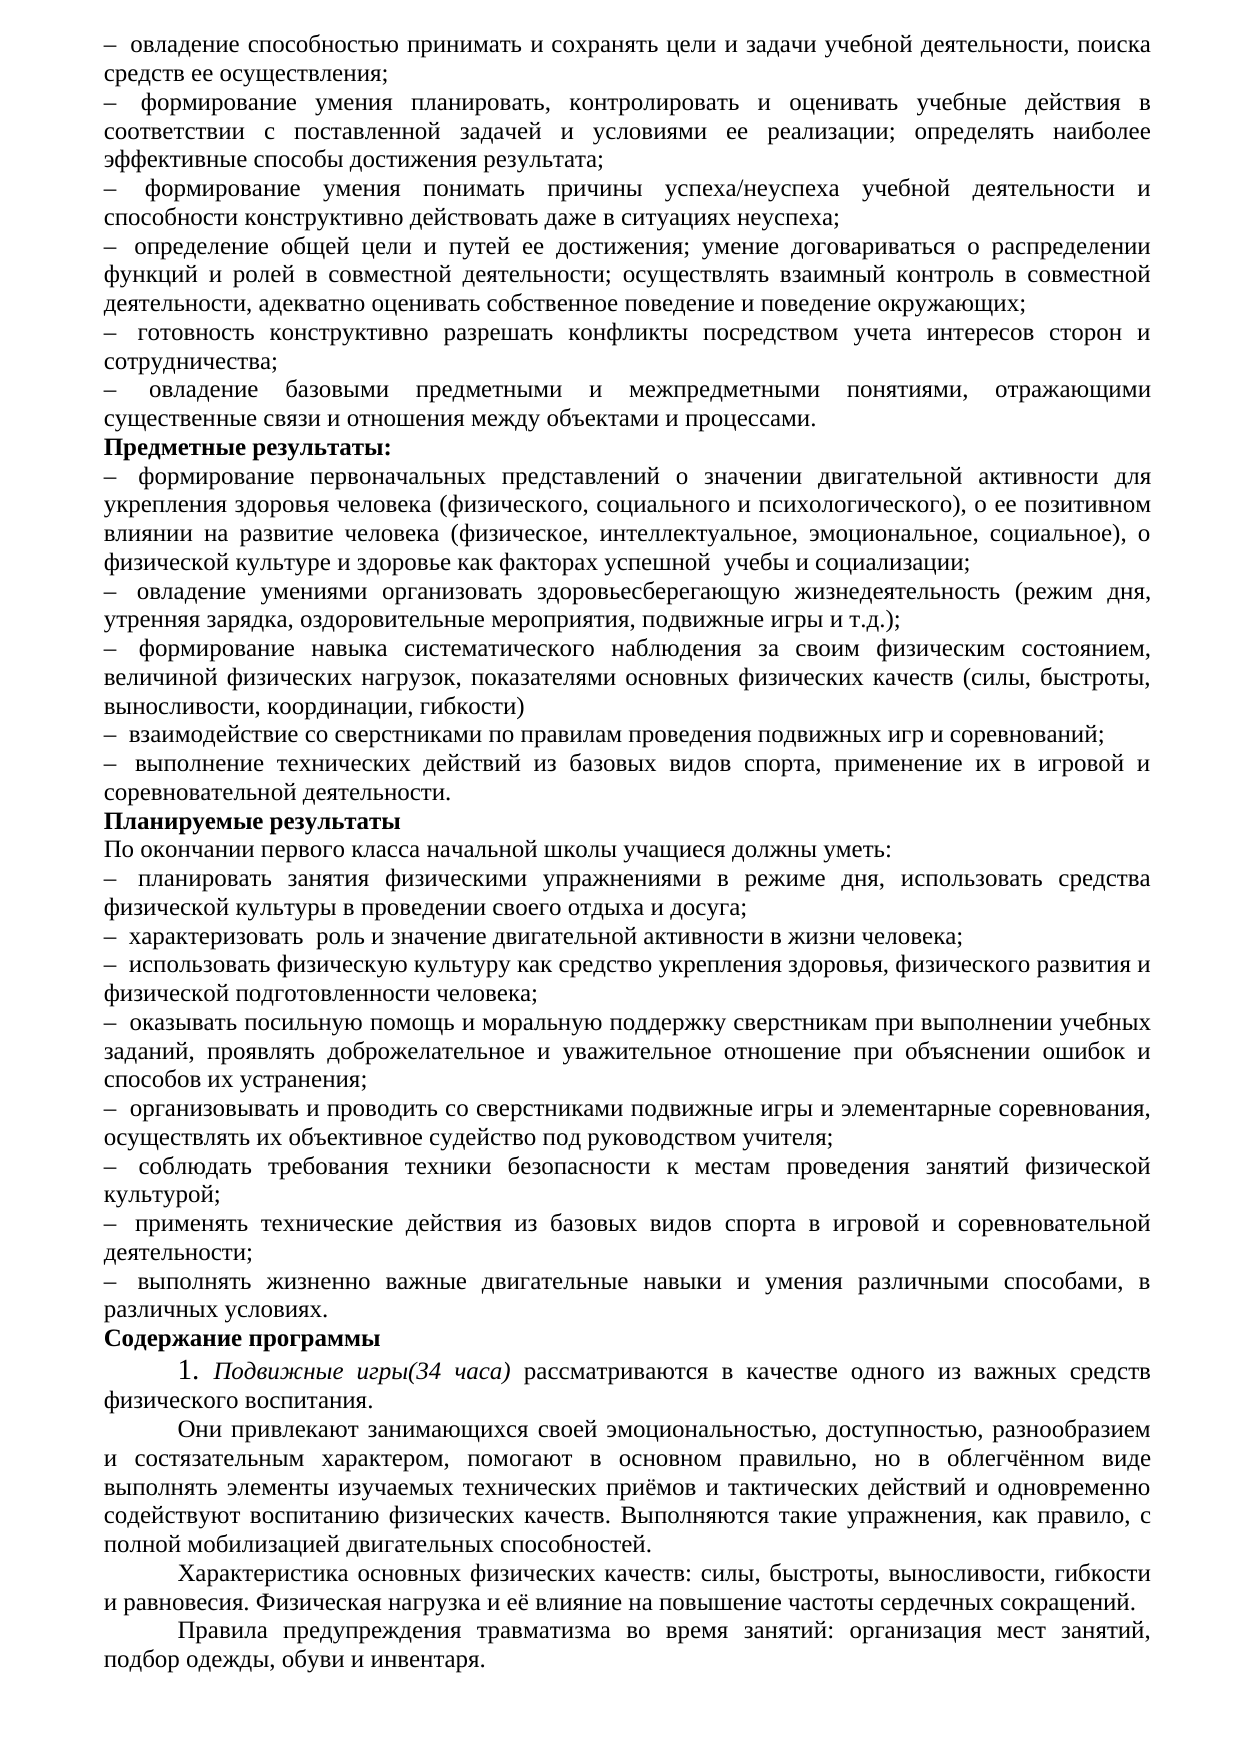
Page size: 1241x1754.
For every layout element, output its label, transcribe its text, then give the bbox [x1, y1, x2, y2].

text По окончании первого класса начальной школы учащиеся должны уметь: [103, 834, 1152, 863]
text – формирование первоначальных представлений о значении двигательной активности для укрепления здоровья человека (физического, социального и психологического), о ее позитивном влиянии на развитие человека (физическое, интеллектуальное, эмоциональное, социальное), о физической культуре и здоровье как факторах успешной учебы и социализации; [103, 461, 1152, 576]
text – формирование навыка систематического наблюдения за своим физическим состоянием, величиной физических нагрузок, показателями основных физических качеств (силы, быстроты, выносливости, координации, гибкости) [103, 633, 1152, 719]
text Они привлекают занимающихся своей эмоциональностью, доступностью, разнообразием и состязательным характером, помогают в основном правильно, но в облегчённом виде выполнять элементы изучаемых технических приёмов и тактических действий и одновременно содействуют воспитанию физических качеств. Выполняются такие упражнения, как правило, с полной мобилизацией двигательных способностей. [103, 1414, 1152, 1558]
text – готовность конструктивно разрешать конфликты посредством учета интересов сторон и сотрудничества; [103, 317, 1152, 374]
text Характеристика основных физических качеств: силы, быстроты, выносливости, гибкости и равновесия. Физическая нагрузка и её влияние на повышение частоты сердечных сокращений. [103, 1558, 1152, 1616]
text – взаимодействие со сверстниками по правилам проведения подвижных игр и соревнований; [103, 719, 1152, 748]
text – формирование умения понимать причины успеха/неуспеха учебной деятельности и способности конструктивно действовать даже в ситуациях неуспеха; [103, 173, 1152, 231]
text – использовать физическую культуру как средство укрепления здоровья, физического развития и физической подготовленности человека; [103, 949, 1152, 1007]
text – выполнять жизненно важные двигательные навыки и умения различными способами, в различных условиях. [103, 1266, 1152, 1323]
text – определение общей цели и путей ее достижения; умение договариваться о распределении функций и ролей в совместной деятельности; осуществлять взаимный контроль в совместной деятельности, адекватно оценивать собственное поведение и поведение окружающих; [103, 231, 1152, 317]
text – овладение способностью принимать и сохранять цели и задачи учебной деятельности, поиска средств ее осуществления; [103, 29, 1152, 87]
text – овладение базовыми предметными и межпредметными понятиями, отражающими существенные связи и отношения между объектами и процессами. [103, 374, 1152, 432]
text – овладение умениями организовать здоровьесберегающую жизнедеятельность (режим дня, утренняя зарядка, оздоровительные мероприятия, подвижные игры и т.д.); [103, 576, 1152, 633]
text Содержание программы [103, 1323, 1152, 1352]
text – характеризовать роль и значение двигательной активности в жизни человека; [103, 921, 1137, 949]
text Предметные результаты: [103, 432, 1152, 461]
text Правила предупреждения травматизма во время занятий: организация мест занятий, подбор одежды, обуви и инвентаря. [103, 1616, 1152, 1673]
text – применять технические действия из базовых видов спорта в игровой и соревновательной деятельности; [103, 1208, 1152, 1266]
text – организовывать и проводить со сверстниками подвижные игры и элементарные соревнования, осуществлять их объективное судейство под руководством учителя; [103, 1093, 1152, 1151]
text – соблюдать требования техники безопасности к местам проведения занятий физической культурой; [103, 1151, 1152, 1208]
text – планировать занятия физическими упражнениями в режиме дня, использовать средства физической культуры в проведении своего отдыха и досуга; [103, 863, 1152, 921]
text – оказывать посильную помощь и моральную поддержку сверстникам при выполнении учебных заданий, проявлять доброжелательное и уважительное отношение при объяснении ошибок и способов их устранения; [103, 1007, 1152, 1093]
text 1. Подвижные игры(34 часа) рассматриваются в качестве одного из важных средств физического воспитания. [103, 1352, 1152, 1414]
text Планируемые результаты [103, 806, 1152, 834]
text – формирование умения планировать, контролировать и оценивать учебные действия в соответствии с поставленной задачей и условиями ее реализации; определять наиболее эффективные способы достижения результата; [103, 87, 1152, 173]
text – выполнение технических действий из базовых видов спорта, применение их в игровой и соревновательной деятельности. [103, 748, 1152, 806]
